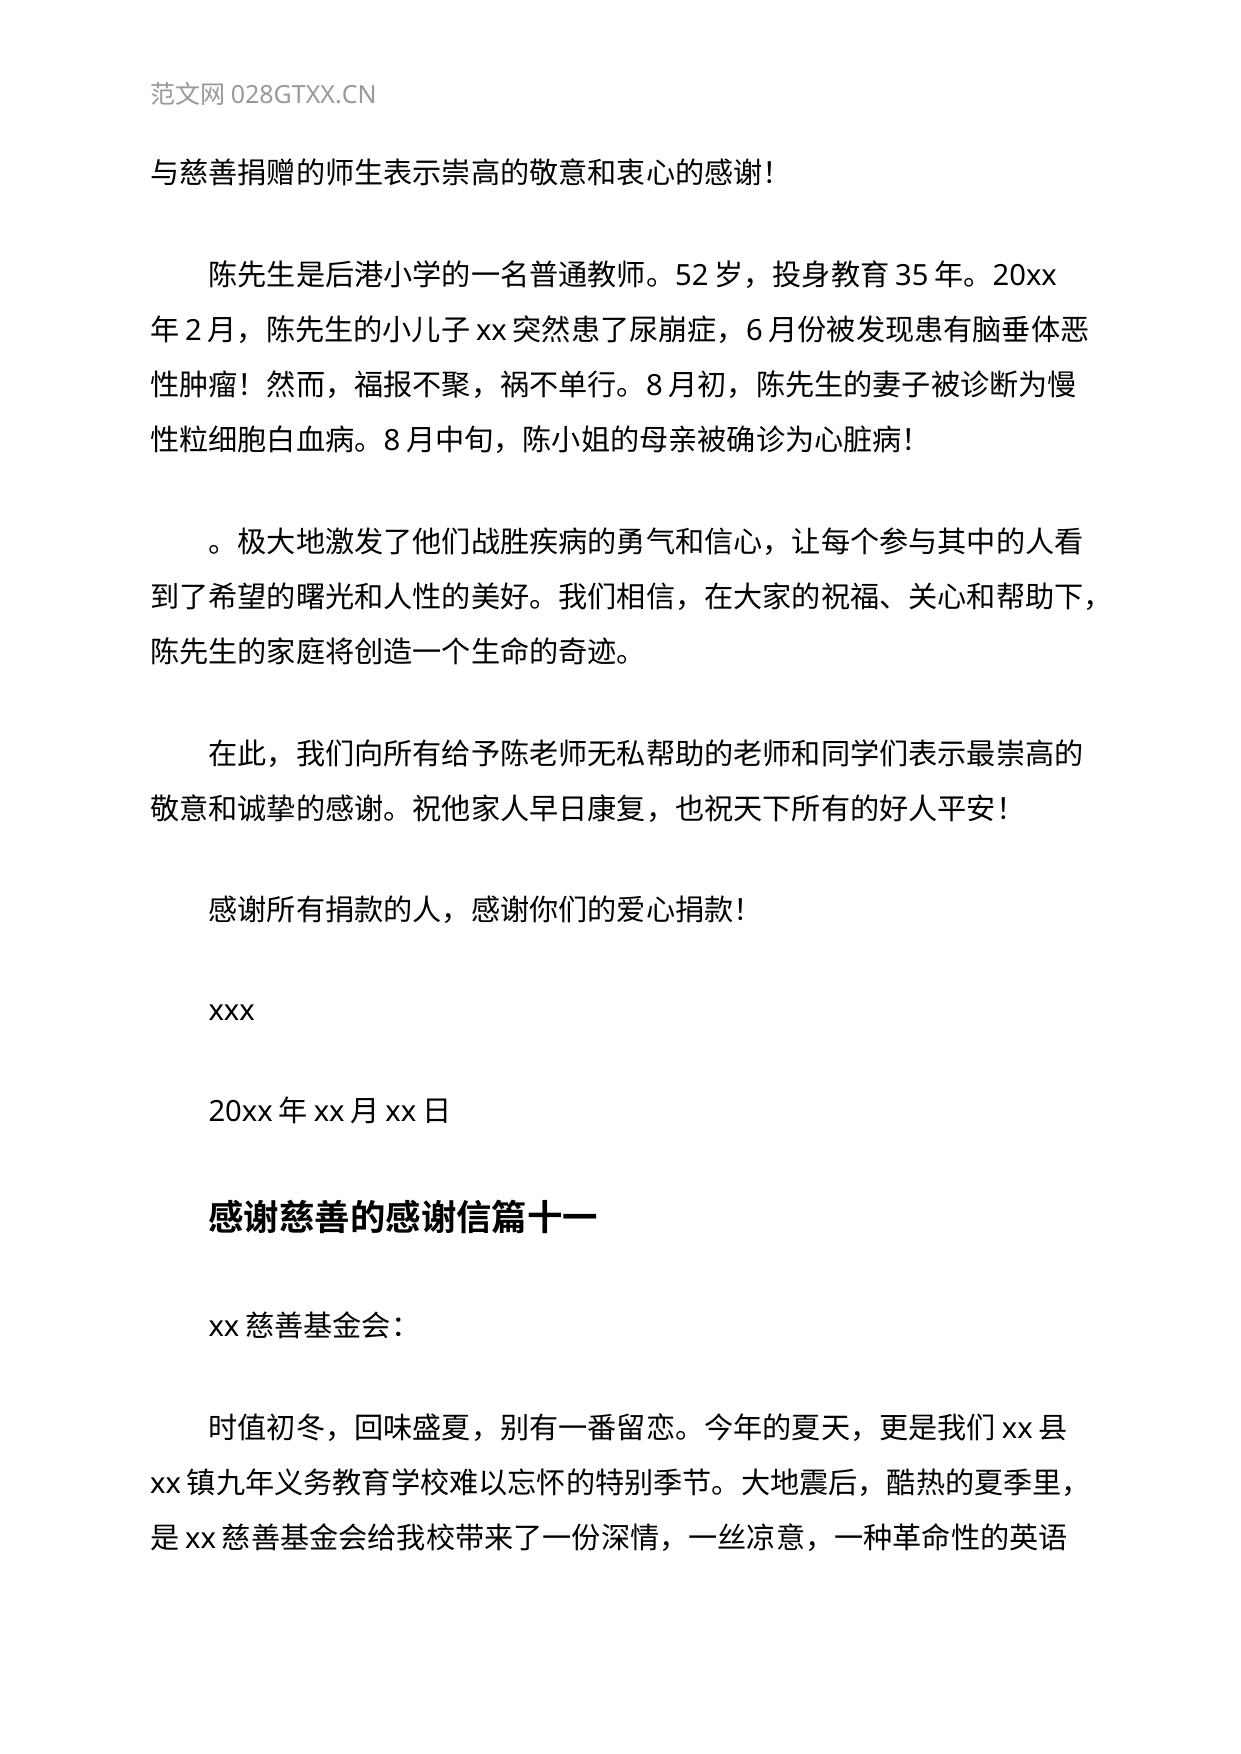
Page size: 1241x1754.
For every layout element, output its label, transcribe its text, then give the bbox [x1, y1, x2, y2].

text 感谢慈善的感谢信篇十一 [150, 1189, 1090, 1240]
text 陈先生是后港小学的一名普通教师。52岁，投身教育35年。20xx年2月，陈先生的小儿子xx突然患了尿崩症，6月份被发现患有脑垂体恶性肿瘤！然而，福报不聚，祸不单行。8月初，陈先生的妻子被诊断为慢性粒细胞白血病。8月中旬，陈小姐的母亲被确诊为心脏病！ [150, 252, 1090, 459]
text 感谢所有捐款的人，感谢你们的爱心捐款！ [150, 887, 1090, 929]
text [150, 150, 1090, 192]
text xx慈善基金会： [150, 1303, 1090, 1345]
text 20xx年xx月xx日 [150, 1087, 1090, 1129]
text xxx [150, 989, 1090, 1028]
text 在此，我们向所有给予陈老师无私帮助的老师和同学们表示最崇高的敬意和诚挚的感谢。祝他家人早日康复，也祝天下所有的好人平安！ [150, 730, 1090, 827]
text 。极大地激发了他们战胜疾病的勇气和信心，让每个参与其中的人看到了希望的曙光和人性的美好。我们相信，在大家的祝福、关心和帮助下，陈先生的家庭将创造一个生命的奇迹。 [150, 519, 1090, 671]
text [150, 1404, 1090, 1557]
